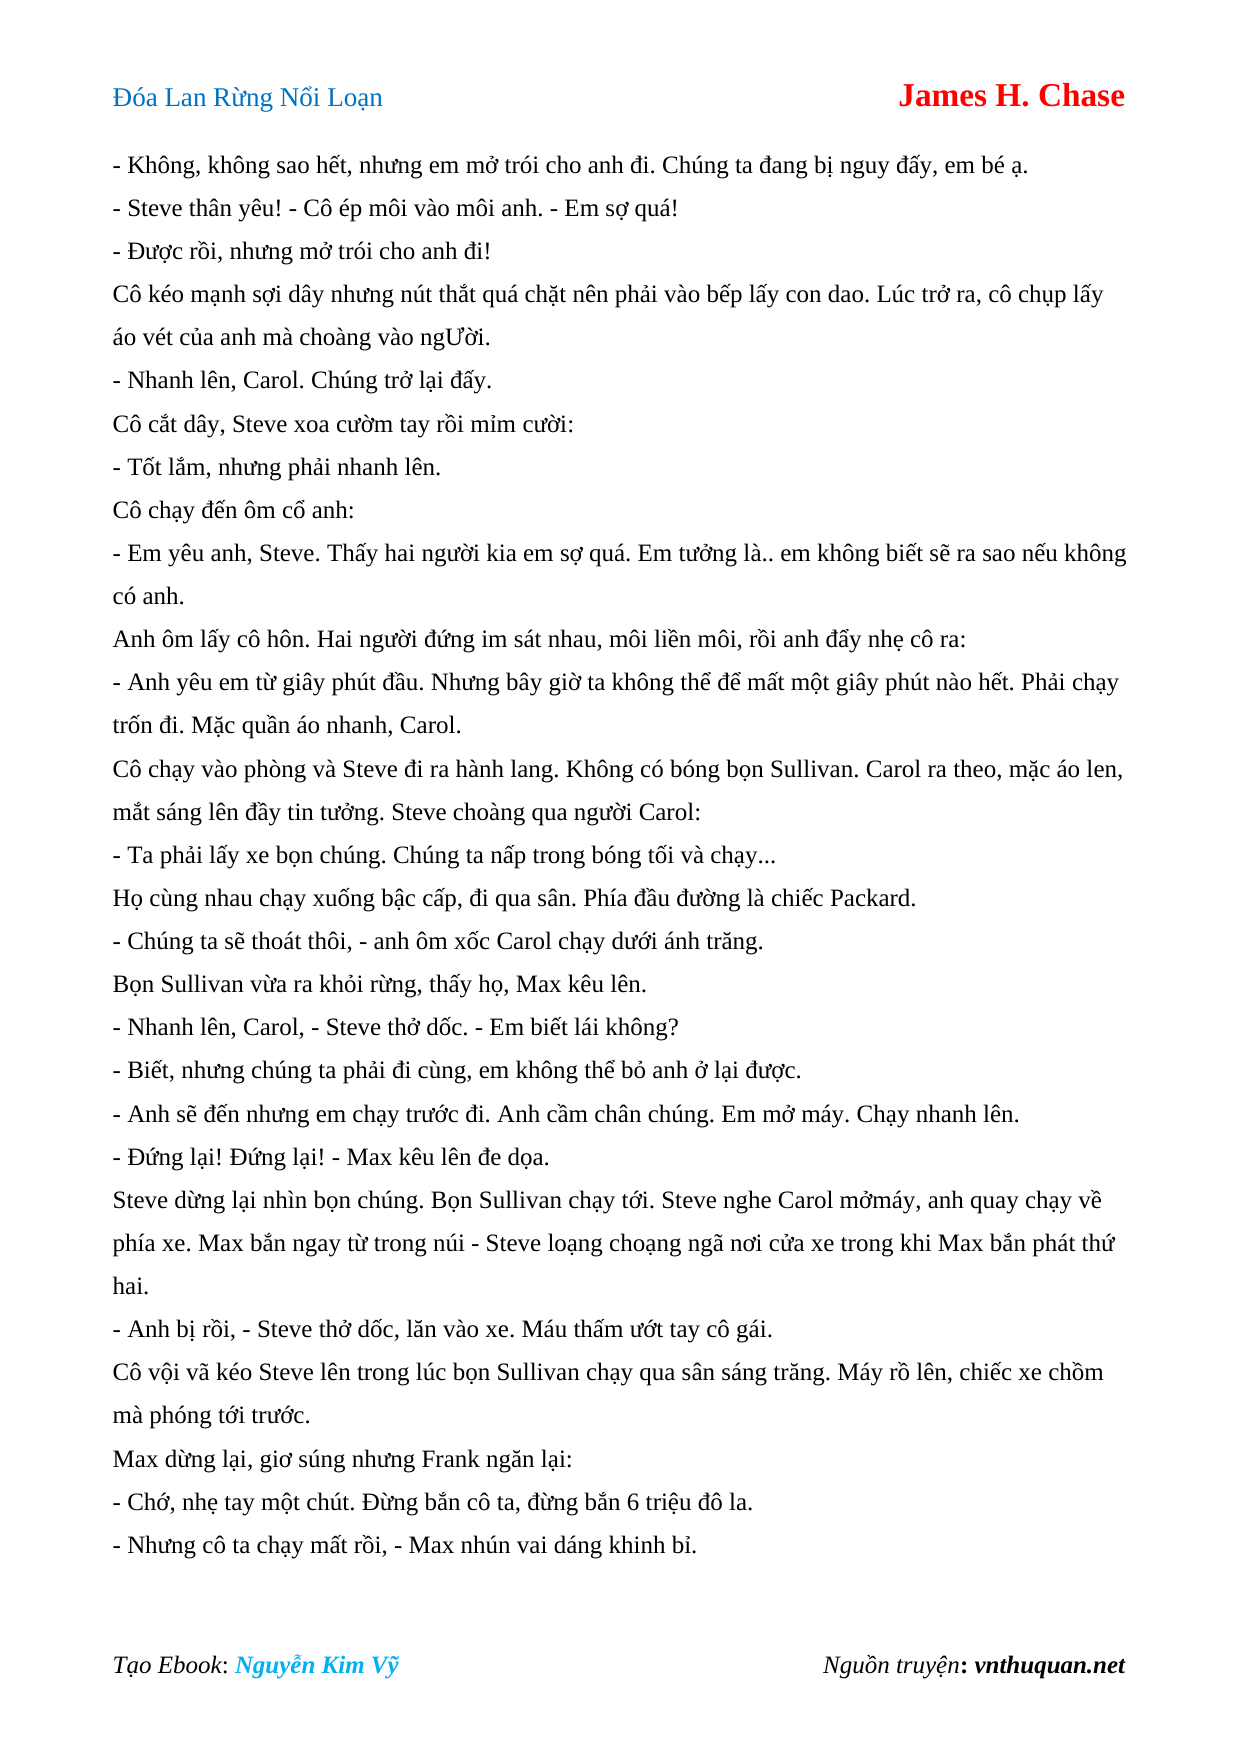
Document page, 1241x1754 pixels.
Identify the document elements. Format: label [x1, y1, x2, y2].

text [112, 150, 1128, 1559]
